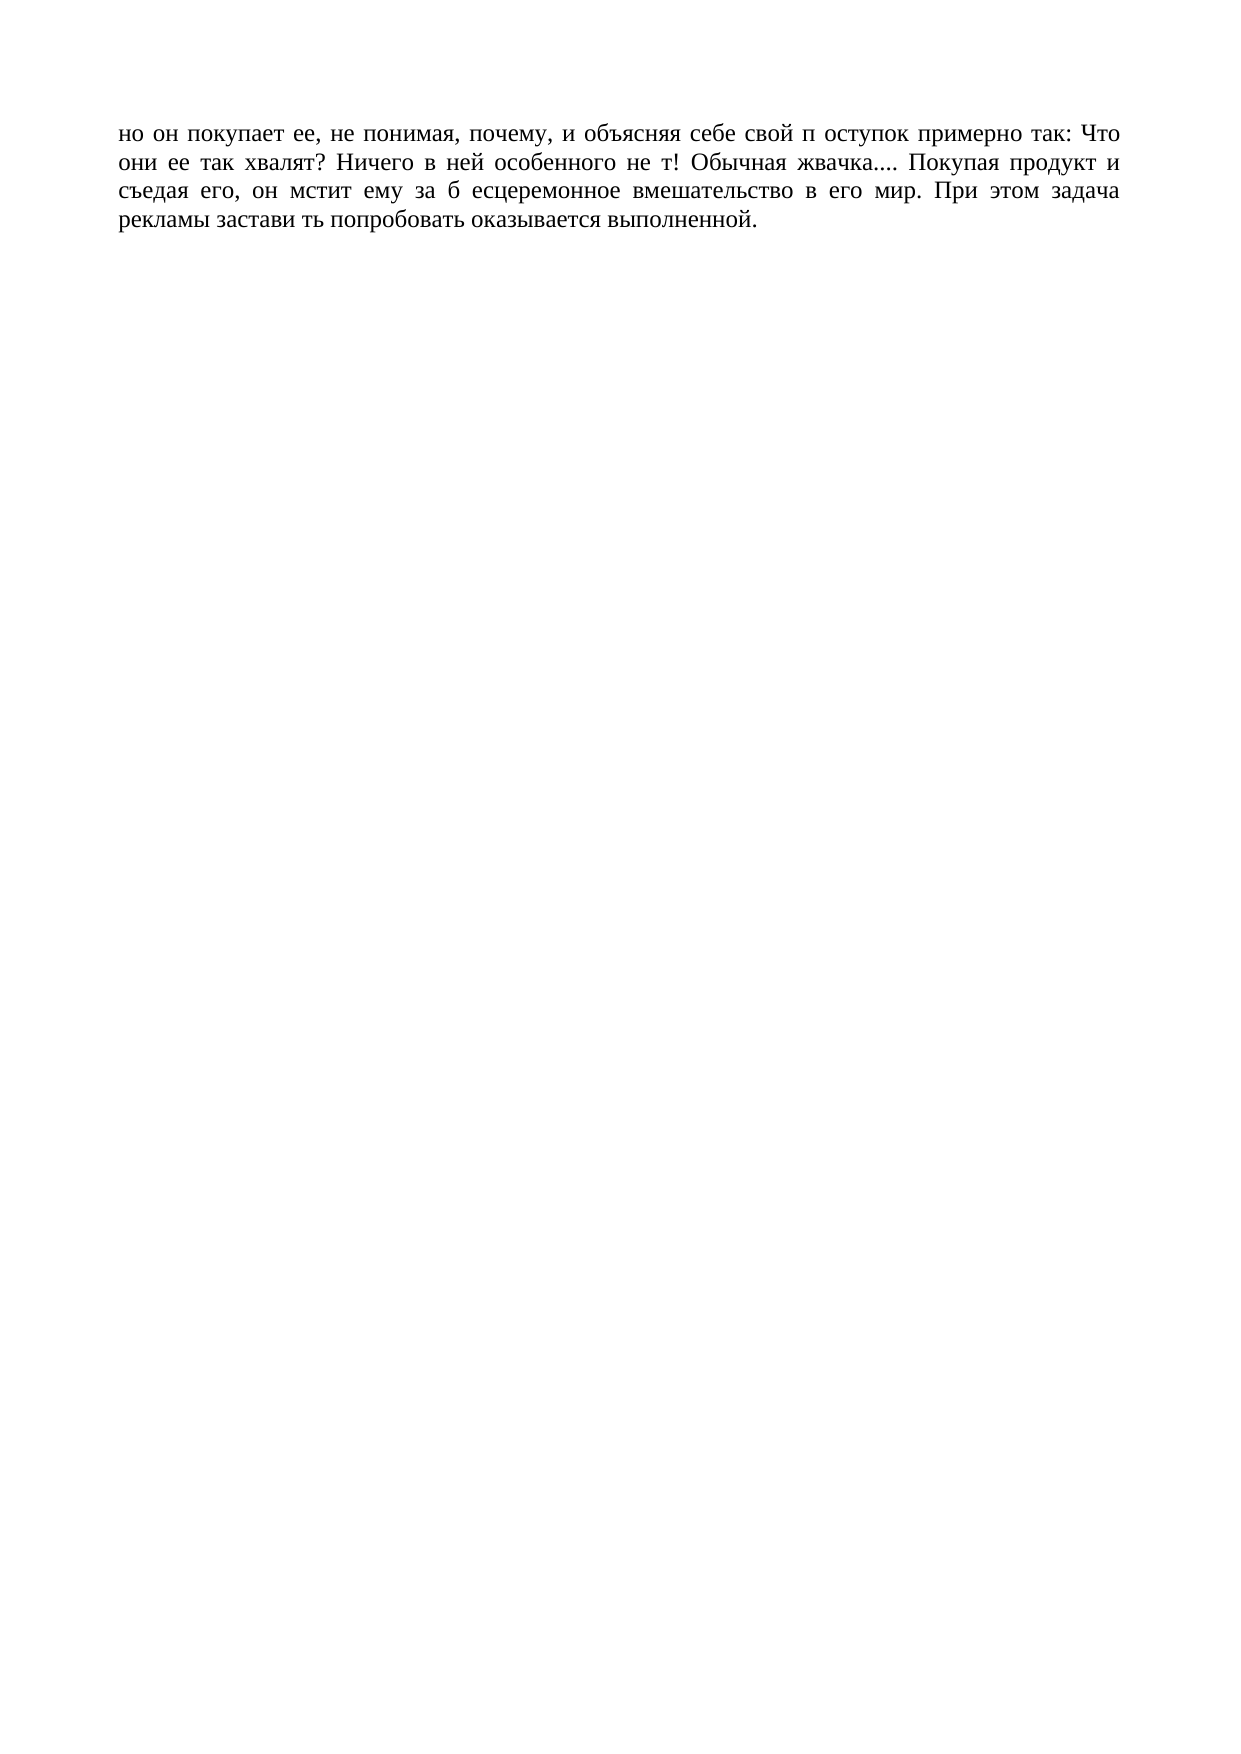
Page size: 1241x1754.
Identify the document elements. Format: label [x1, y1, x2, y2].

text [118, 118, 1122, 233]
